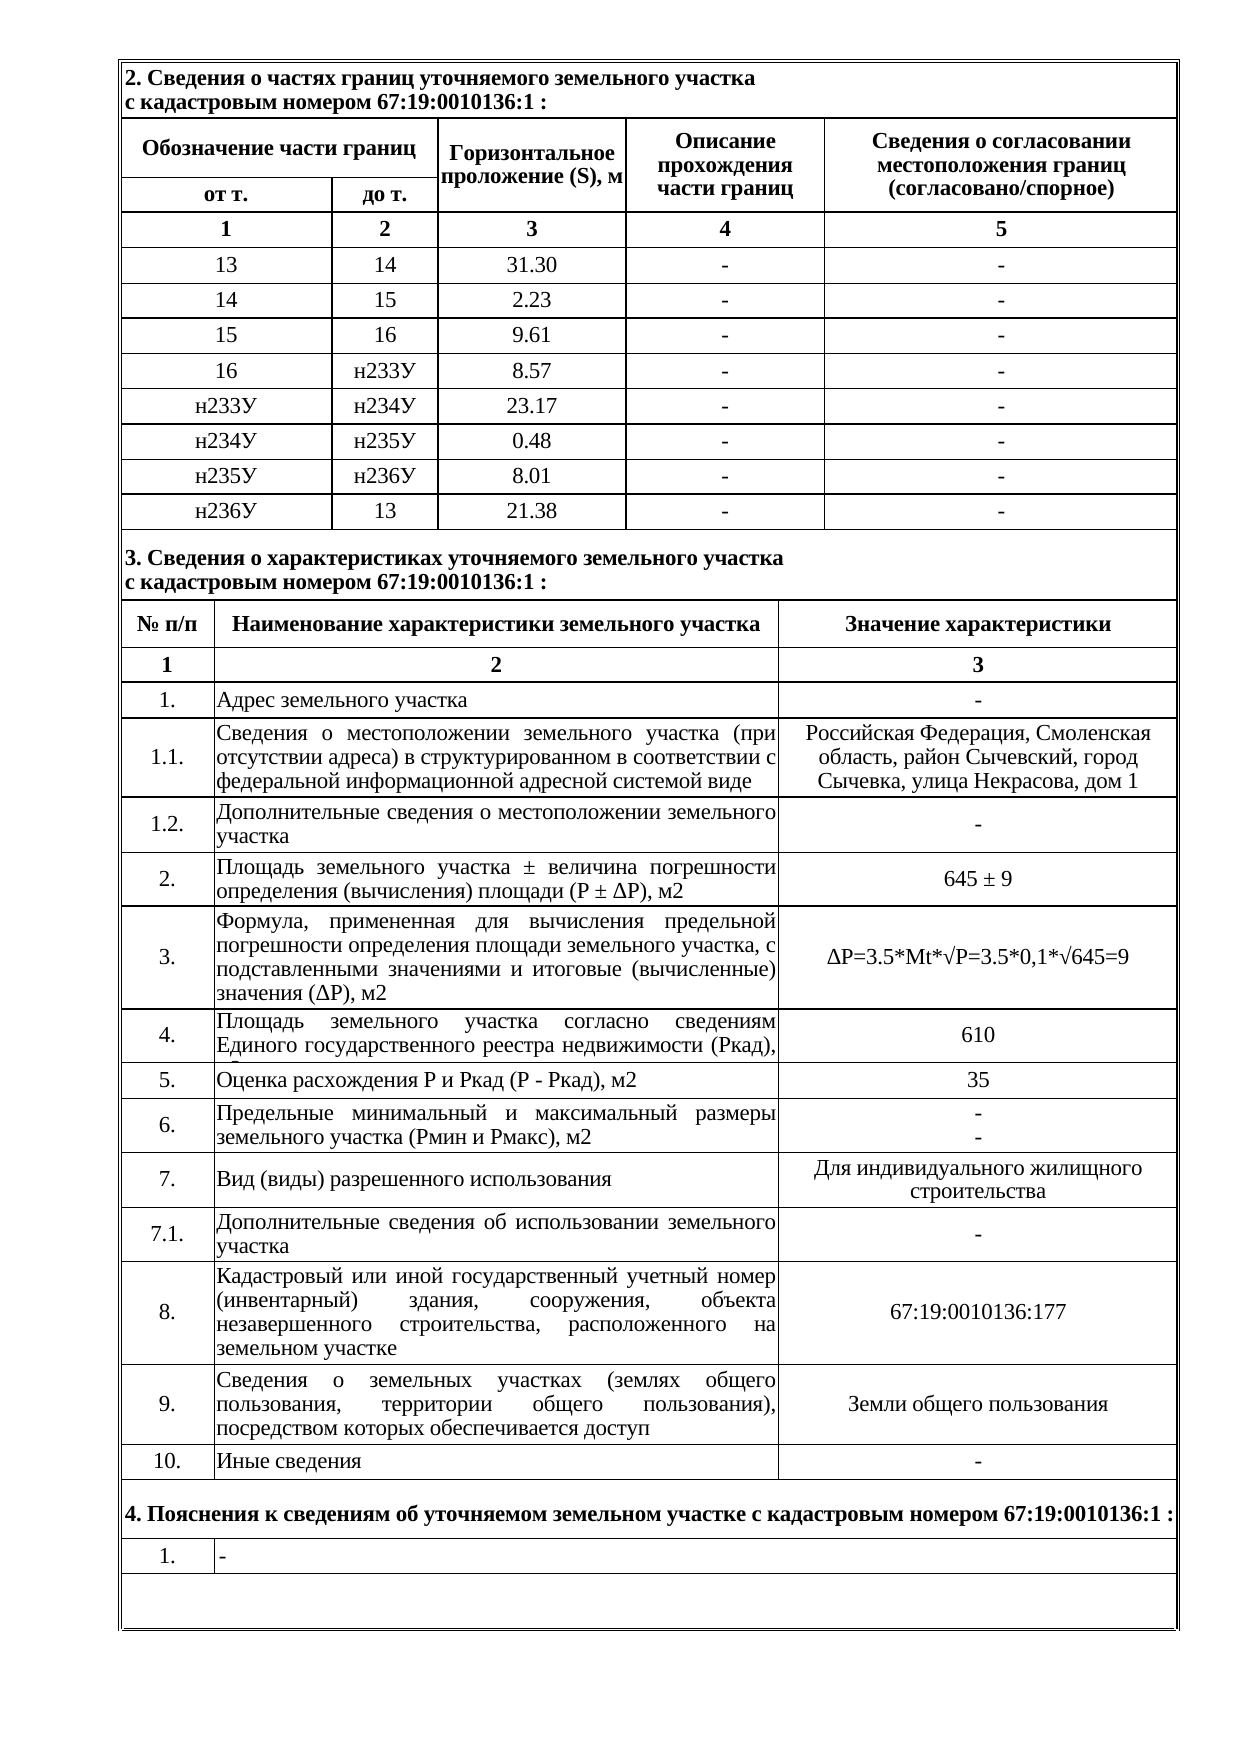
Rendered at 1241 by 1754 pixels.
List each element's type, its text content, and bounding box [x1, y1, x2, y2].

table_cell Российская Федерация, Смоленская область, район Сычевский, город Сычевка, улица Некрасова, дом 1 [779, 719, 1176, 796]
table_cell 1 [122, 213, 331, 247]
table_cell от т. [122, 178, 331, 211]
table_cell Площадь земельного участка согласно сведениям Единого государственного реестра недвижимости (Pкад), м2 [215, 1010, 778, 1062]
table_cell - [779, 1445, 1176, 1478]
table_cell 4 [627, 213, 824, 247]
table_cell 9. [122, 1365, 214, 1444]
table_cell Для индивидуального жилищного строительства [779, 1153, 1176, 1207]
table_cell Горизонтальное проложение (S), м [439, 119, 625, 211]
table_cell - [627, 495, 824, 529]
table_cell - [779, 798, 1176, 852]
table_cell - [627, 425, 824, 459]
table_cell н235У [333, 425, 437, 459]
table_cell 16 [333, 319, 437, 353]
table_cell 2 [215, 648, 778, 681]
table_cell - [627, 248, 824, 283]
table_cell - [627, 460, 824, 493]
table_cell Дополнительные сведения о местоположении земельного участка [215, 798, 778, 852]
table_cell 3 [779, 648, 1176, 681]
table_cell 8.01 [439, 460, 625, 493]
table_cell 67:19:0010136:177 [779, 1262, 1176, 1363]
table_cell Дополнительные сведения об использовании земельного участка [215, 1208, 778, 1261]
table_cell Адрес земельного участка [215, 683, 778, 717]
table_cell 23.17 [439, 389, 625, 423]
table_cell 6. [122, 1099, 214, 1152]
table_cell 15 [333, 284, 437, 317]
table_cell - [825, 460, 1176, 493]
table_cell 14 [333, 248, 437, 283]
table_cell 21.38 [439, 495, 625, 529]
table_cell Площадь земельного участка ± величина погрешности определения (вычисления) площади (Р ± ΔР), м2 [215, 853, 778, 905]
table_cell 9.61 [439, 319, 625, 353]
table_cell н234У [122, 425, 331, 459]
table_cell до т. [333, 178, 437, 211]
table_cell 7.1. [122, 1208, 214, 1261]
table_cell Кадастровый или иной государственный учетный номер (инвентарный) здания, сооружения, объекта незавершенного строительства, расположенного на земельном участке [215, 1262, 778, 1363]
table_cell - [779, 683, 1176, 717]
table_cell 645 ± 9 [779, 853, 1176, 905]
table_cell [122, 530, 1176, 541]
table_cell 0.48 [439, 425, 625, 459]
table_cell - [825, 354, 1176, 387]
table_cell Наименование характеристики земельного участка [215, 601, 778, 647]
table_cell 3. [122, 907, 214, 1008]
table_cell Предельные минимальный и максимальный размеры земельного участка (Рмин и Рмакс), м2 [215, 1099, 778, 1152]
table_cell н233У [122, 389, 331, 423]
table_cell н235У [122, 460, 331, 493]
table_cell Сведения о согласовании местоположения границ (согласовано/спорное) [825, 119, 1176, 211]
table_cell 2. Сведения о частях границ уточняемого земельного участка с кадастровым номером 67:19:0010136:1 : [122, 63, 1176, 117]
table_cell 3 [439, 213, 625, 247]
table_cell 13 [333, 495, 437, 529]
table_cell Формула, примененная для вычисления предельной погрешности определения площади земельного участка, с подставленными значениями и итоговые (вычисленные) значения (ΔР), м2 [215, 907, 778, 1008]
table_cell [120, 1628, 1178, 1687]
table_cell - - [779, 1099, 1176, 1152]
table_cell н236У [333, 460, 437, 493]
table_cell - [627, 389, 824, 423]
table_cell Описание прохождения части границ [627, 119, 824, 211]
table_cell - [825, 284, 1176, 317]
table_cell Обозначение части границ [122, 119, 437, 177]
table_cell 1.1. [122, 719, 214, 796]
table_cell 1.2. [122, 798, 214, 852]
table_cell - [825, 425, 1176, 459]
table_cell 2. [122, 853, 214, 905]
table_cell 8. [122, 1262, 214, 1363]
table_cell 4. [122, 1010, 214, 1062]
table_cell 15 [122, 319, 331, 353]
table_cell 4. Пояснения к сведениям об уточняемом земельном участке с кадастровым номером 67:19:0010136:1 : [122, 1490, 1176, 1538]
table_cell 14 [122, 284, 331, 317]
table_cell Иные сведения [215, 1445, 778, 1478]
table_cell Вид (виды) разрешенного использования [215, 1153, 778, 1207]
table_cell - [825, 248, 1176, 283]
table_cell - [825, 319, 1176, 353]
table_cell 1 [122, 648, 214, 681]
table_cell [122, 1574, 1176, 1628]
table_cell - [627, 354, 824, 387]
table_cell 2.23 [439, 284, 625, 317]
table_cell н236У [122, 495, 331, 529]
table_cell [122, 1480, 1176, 1490]
table_cell 13 [122, 248, 331, 283]
table_cell 35 [779, 1063, 1176, 1098]
table_cell Земли общего пользования [779, 1365, 1176, 1444]
table_cell 1. [122, 683, 214, 717]
table_cell - [825, 495, 1176, 529]
table_cell - [627, 319, 824, 353]
table_cell № п/п [122, 601, 214, 647]
table_cell 31.30 [439, 248, 625, 283]
table_cell Сведения о местоположении земельного участка (при отсутствии адреса) в структурированном в соответствии с федеральной информационной адресной системой виде [215, 719, 778, 796]
table_cell н233У [333, 354, 437, 387]
table_cell 10. [122, 1445, 214, 1478]
table_cell 610 [779, 1010, 1176, 1062]
table_cell - [825, 389, 1176, 423]
table_cell 3. Сведения о характеристиках уточняемого земельного участка с кадастровым номером 67:19:0010136:1 : [122, 541, 1176, 599]
table_cell - [627, 284, 824, 317]
table_cell 5. [122, 1063, 214, 1098]
table_cell Значение характеристики [779, 601, 1176, 647]
table_cell ∆P=3.5*Мt*√Р=3.5*0,1*√645=9 [779, 907, 1176, 1008]
table_cell Сведения о земельных участках (землях общего пользования, территории общего пользования), посредством которых обеспечивается доступ [215, 1365, 778, 1444]
table_cell - [215, 1539, 1176, 1572]
table_cell 1. [122, 1539, 214, 1572]
table_cell - [779, 1208, 1176, 1261]
table_cell 7. [122, 1153, 214, 1207]
table_cell 5 [825, 213, 1176, 247]
table_cell н234У [333, 389, 437, 423]
table_cell 8.57 [439, 354, 625, 387]
table_cell 16 [122, 354, 331, 387]
table_cell Оценка расхождения Р и Ркад (Р - Ркад), м2 [215, 1063, 778, 1098]
table_cell 2 [333, 213, 437, 247]
